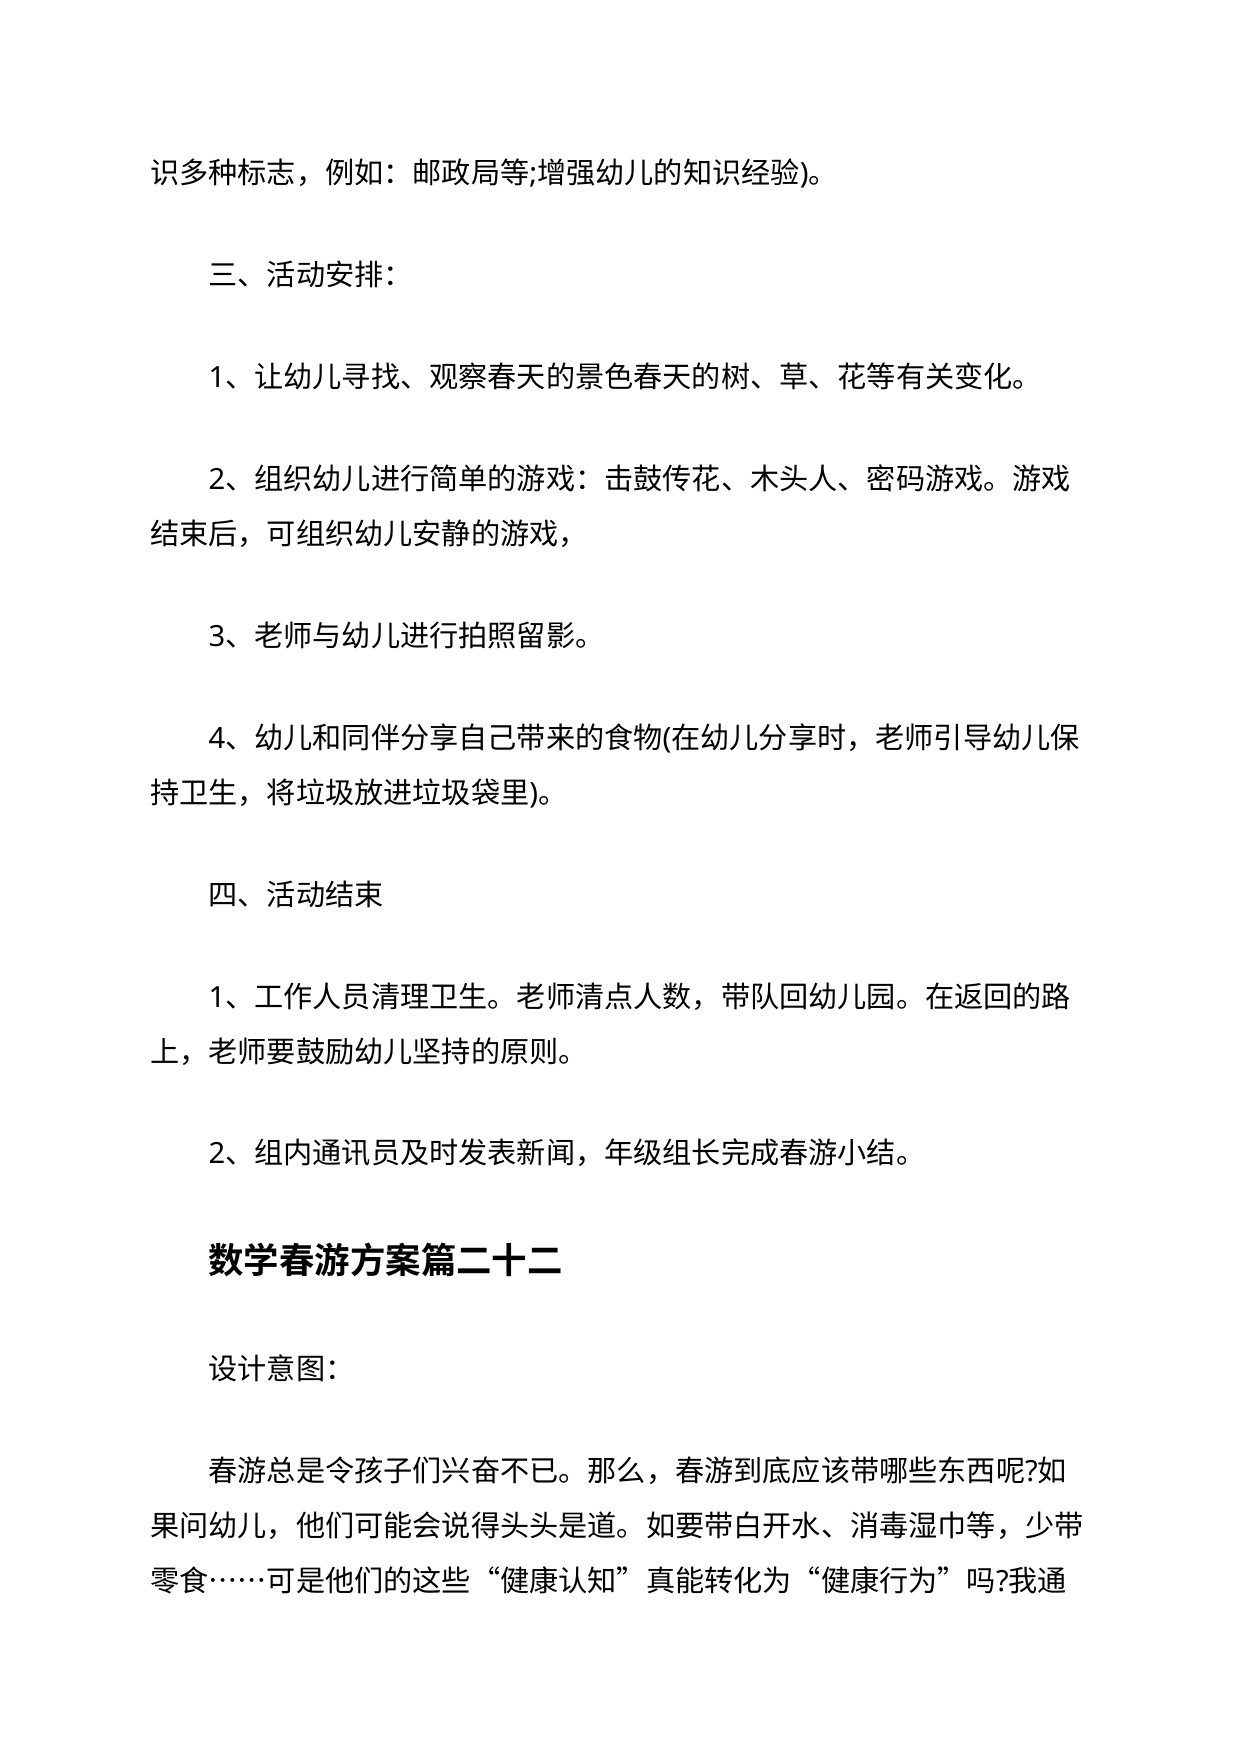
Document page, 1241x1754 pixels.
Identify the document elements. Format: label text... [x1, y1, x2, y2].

text 三、活动安排： [150, 252, 1090, 294]
text 3、老师与幼儿进行拍照留影。 [150, 612, 1090, 655]
text 1、工作人员清理卫生。老师清点人数，带队回幼儿园。在返回的路上，老师要鼓励幼儿坚持的原则。 [150, 973, 1090, 1071]
text 2、组织幼儿进行简单的游戏：击鼓传花、木头人、密码游戏。游戏结束后，可组织幼儿安静的游戏， [150, 456, 1090, 553]
text 1、让幼儿寻找、观察春天的景色春天的树、草、花等有关变化。 [150, 354, 1090, 396]
text 数学春游方案篇二十二 [150, 1232, 1090, 1283]
text 2、组内通讯员及时发表新闻，年级组长完成春游小结。 [150, 1130, 1090, 1172]
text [150, 1447, 1090, 1599]
text 4、幼儿和同伴分享自己带来的食物(在幼儿分享时，老师引导幼儿保持卫生，将垃圾放进垃圾袋里)。 [150, 714, 1090, 812]
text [150, 150, 1090, 192]
text 四、活动结束 [150, 871, 1090, 914]
text 设计意图： [150, 1345, 1090, 1388]
